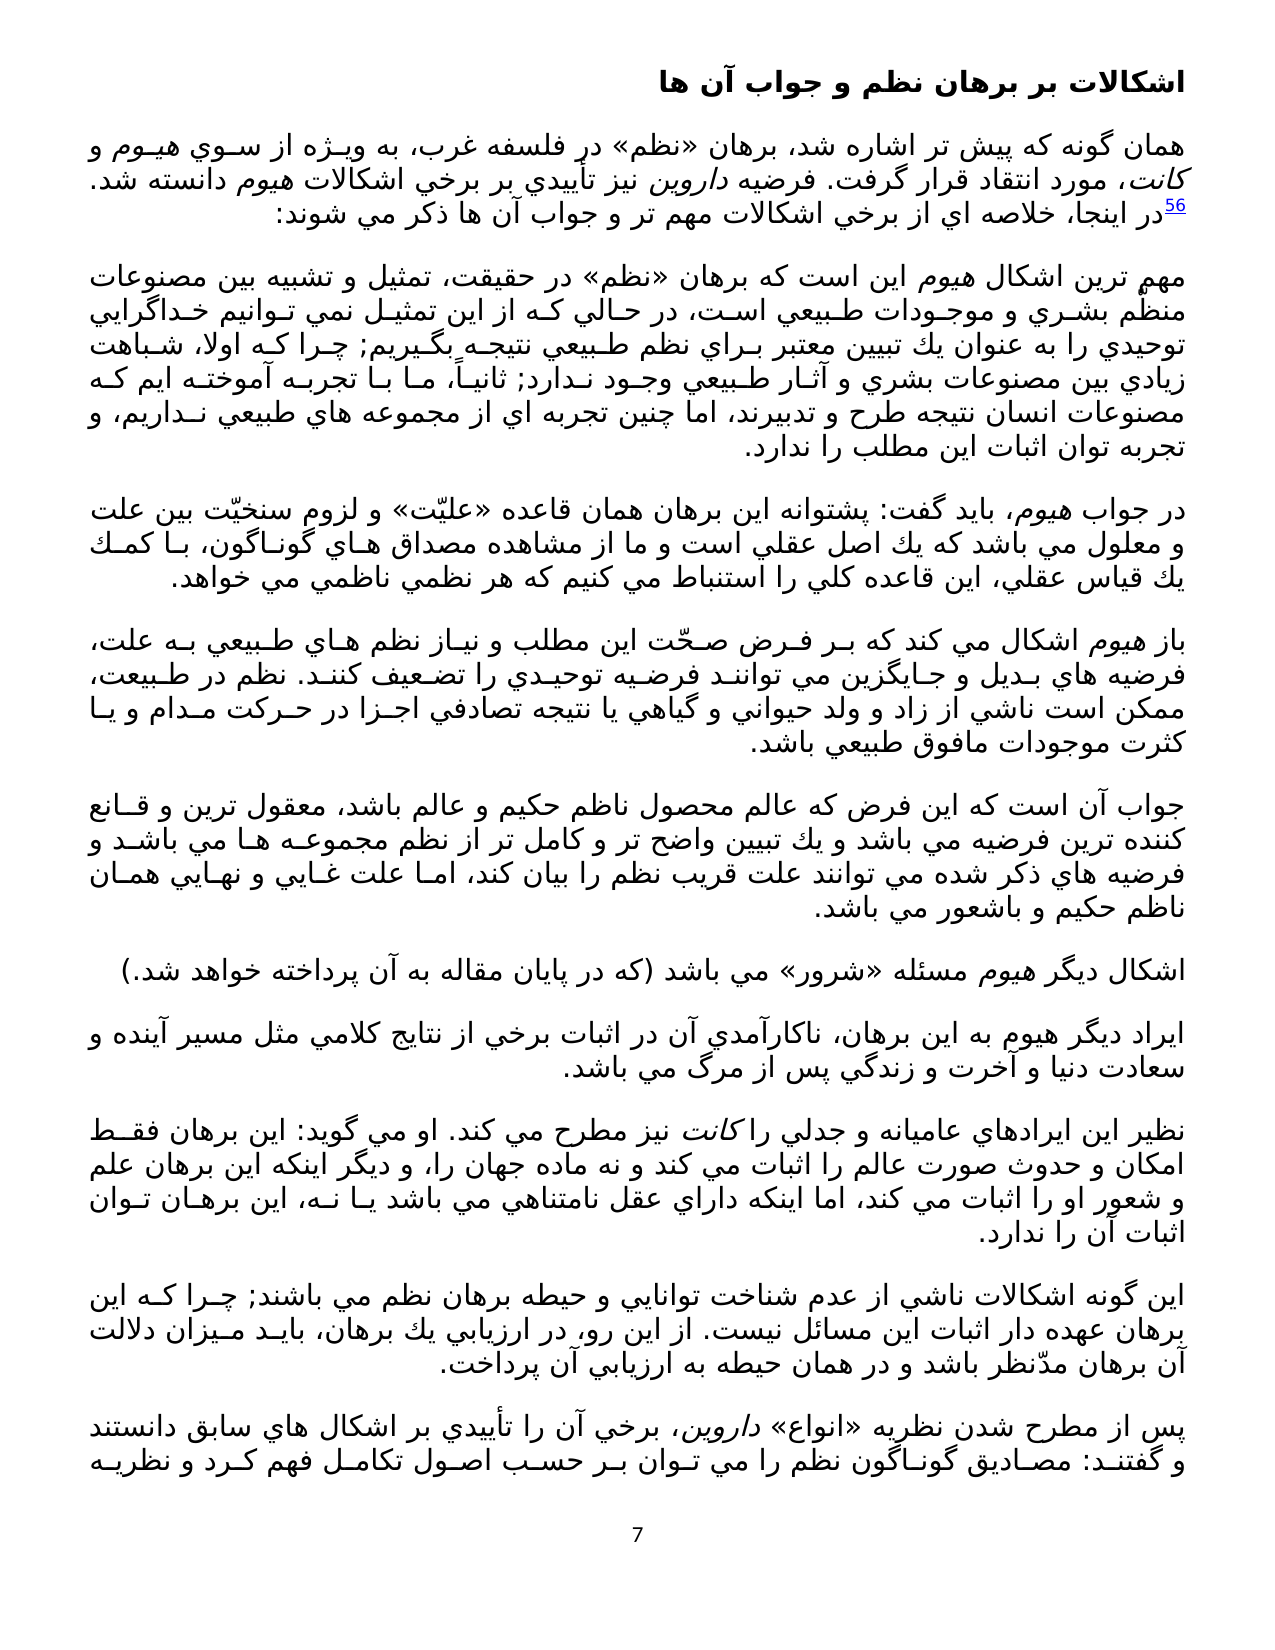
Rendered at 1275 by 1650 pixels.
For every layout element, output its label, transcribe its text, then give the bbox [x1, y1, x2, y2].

text اين گونه اشكالات ناشي از عدم شناخت توانايي و حيطه برهان نظم مي باشند; چرا كه اين برهان عهده دار اثبات اين مسائل نيست. از اين رو، در ارزيابي يك برهان، بايد ميزان دلالت آن برهان مدّنظر باشد و در همان حيطه به ارزيابي آن پرداخت. [89, 1278, 1186, 1380]
text همان گونه كه پيش تر اشاره شد، برهان «نظم» در فلسفه غرب، به ويژه از سوي هيوم و كانت، مورد انتقاد قرار گرفت. فرضيه داروين نيز تأييدي بر برخي اشكالات هيوم دانسته شد.56در اينجا، خلاصه اي از برخي اشكالات مهم تر و جواب آن ها ذكر مي شوند: [89, 128, 1186, 230]
text باز هيوم اشكال مي كند كه بر فرض صحّت اين مطلب و نياز نظم هاي طبيعي به علت، فرضيه هاي بديل و جايگزين مي توانند فرضيه توحيدي را تضعيف كنند. نظم در طبيعت، ممكن است ناشي از زاد و ولد حيواني و گياهي يا نتيجه تصادفي اجزا در حركت مدام و يا كثرت موجودات مافوق طبيعي باشد. [89, 623, 1186, 759]
text در جواب هيوم، بايد گفت: پشتوانه اين برهان همان قاعده «عليّت» و لزوم سنخيّت بين علت و معلول مي باشد كه يك اصل عقلي است و ما از مشاهده مصداق هاي گوناگون، با كمك يك قياس عقلي، اين قاعده كلي را استنباط مي كنيم كه هر نظمي ناظمي مي خواهد. [89, 492, 1186, 594]
text ايراد ديگر هيوم به اين برهان، ناكارآمدي آن در اثبات برخي از نتايج كلامي مثل مسير آينده و سعادت دنيا و آخرت و زندگي پس از مرگ مي باشد. [89, 1016, 1186, 1084]
text اشكالات بر برهان نظم و جواب آن ها [89, 65, 1186, 99]
text نظير اين ايرادهاي عاميانه و جدلي را كانت نيز مطرح مي كند. او مي گويد: اين برهان فقط امكان و حدوث صورت عالم را اثبات مي كند و نه ماده جهان را، و ديگر اينكه اين برهان علم و شعور او را اثبات مي كند، اما اينكه داراي عقل نامتناهي مي باشد يا نه، اين برهان توان اثبات آن را ندارد. [89, 1113, 1186, 1249]
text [89, 1409, 1186, 1477]
text مهم ترين اشكال هيوم اين است كه برهان «نظم» در حقيقت، تمثيل و تشبيه بين مصنوعات منظّم بشري و موجودات طبيعي است، در حالي كه از اين تمثيل نمي توانيم خداگرايي توحيدي را به عنوان يك تبيين معتبر براي نظم طبيعي نتيجه بگيريم; چرا كه اولا، شباهت زيادي بين مصنوعات بشري و آثار طبيعي وجود ندارد; ثانياً، ما با تجربه آموخته ايم كه مصنوعات انسان نتيجه طرح و تدبيرند، اما چنين تجربه اي از مجموعه هاي طبيعي نداريم، و تجربه توان اثبات اين مطلب را ندارد. [89, 259, 1186, 463]
text جواب آن است كه اين فرض كه عالم محصول ناظم حكيم و عالم باشد، معقول ترين و قانع كننده ترين فرضيه مي باشد و يك تبيين واضح تر و كامل تر از نظم مجموعه ها مي باشد و فرضيه هاي ذكر شده مي توانند علت قريب نظم را بيان كند، اما علت غايي و نهايي همان ناظم حكيم و باشعور مي باشد. [89, 788, 1186, 924]
text اشكال ديگر هيوم مسئله «شرور» مي باشد (كه در پايان مقاله به آن پرداخته خواهد شد.) [89, 953, 1186, 987]
